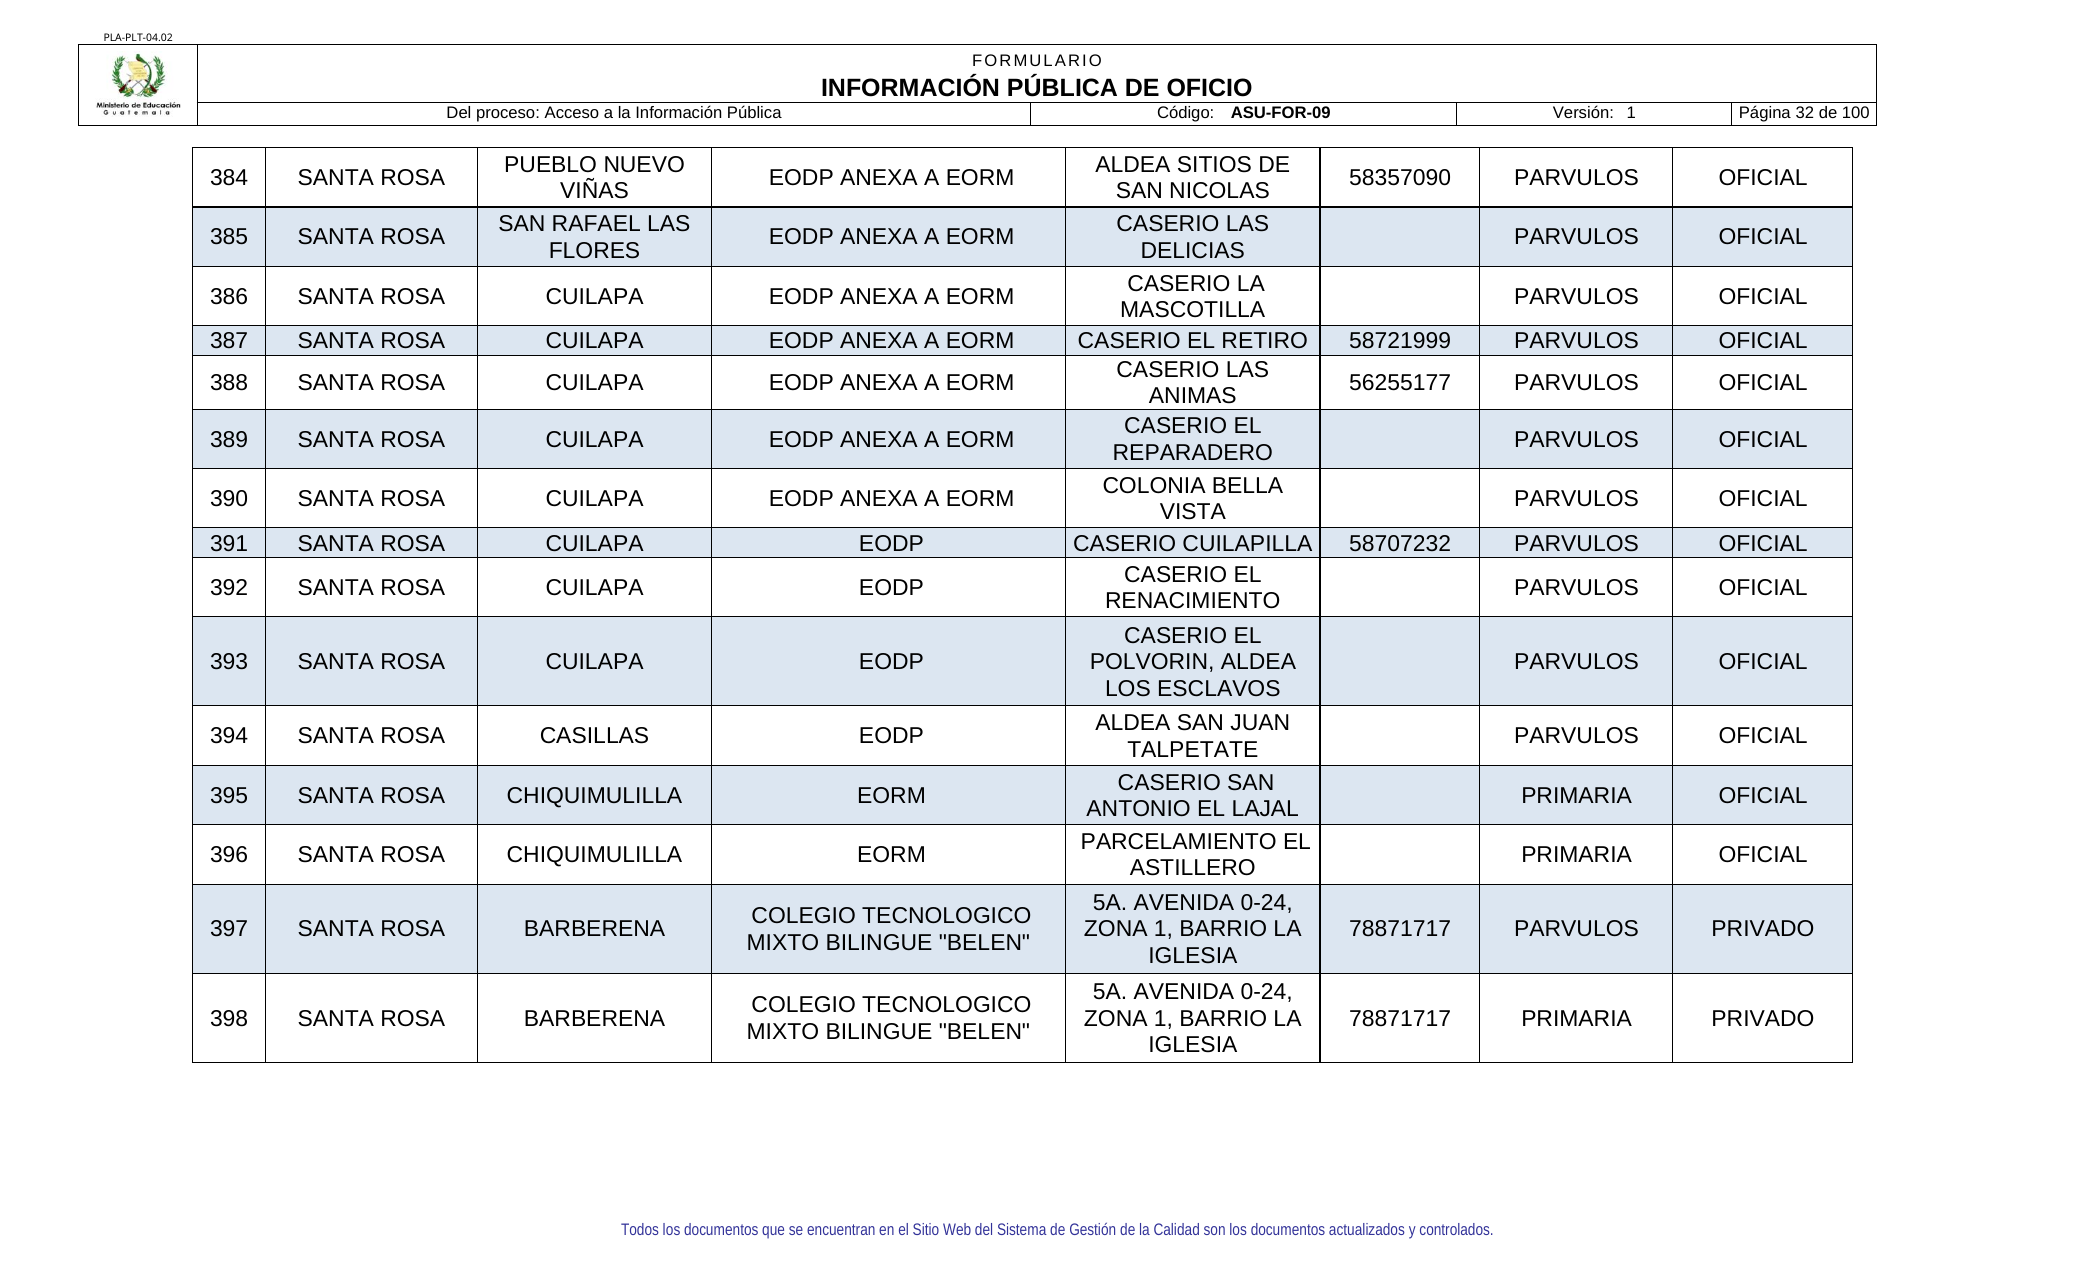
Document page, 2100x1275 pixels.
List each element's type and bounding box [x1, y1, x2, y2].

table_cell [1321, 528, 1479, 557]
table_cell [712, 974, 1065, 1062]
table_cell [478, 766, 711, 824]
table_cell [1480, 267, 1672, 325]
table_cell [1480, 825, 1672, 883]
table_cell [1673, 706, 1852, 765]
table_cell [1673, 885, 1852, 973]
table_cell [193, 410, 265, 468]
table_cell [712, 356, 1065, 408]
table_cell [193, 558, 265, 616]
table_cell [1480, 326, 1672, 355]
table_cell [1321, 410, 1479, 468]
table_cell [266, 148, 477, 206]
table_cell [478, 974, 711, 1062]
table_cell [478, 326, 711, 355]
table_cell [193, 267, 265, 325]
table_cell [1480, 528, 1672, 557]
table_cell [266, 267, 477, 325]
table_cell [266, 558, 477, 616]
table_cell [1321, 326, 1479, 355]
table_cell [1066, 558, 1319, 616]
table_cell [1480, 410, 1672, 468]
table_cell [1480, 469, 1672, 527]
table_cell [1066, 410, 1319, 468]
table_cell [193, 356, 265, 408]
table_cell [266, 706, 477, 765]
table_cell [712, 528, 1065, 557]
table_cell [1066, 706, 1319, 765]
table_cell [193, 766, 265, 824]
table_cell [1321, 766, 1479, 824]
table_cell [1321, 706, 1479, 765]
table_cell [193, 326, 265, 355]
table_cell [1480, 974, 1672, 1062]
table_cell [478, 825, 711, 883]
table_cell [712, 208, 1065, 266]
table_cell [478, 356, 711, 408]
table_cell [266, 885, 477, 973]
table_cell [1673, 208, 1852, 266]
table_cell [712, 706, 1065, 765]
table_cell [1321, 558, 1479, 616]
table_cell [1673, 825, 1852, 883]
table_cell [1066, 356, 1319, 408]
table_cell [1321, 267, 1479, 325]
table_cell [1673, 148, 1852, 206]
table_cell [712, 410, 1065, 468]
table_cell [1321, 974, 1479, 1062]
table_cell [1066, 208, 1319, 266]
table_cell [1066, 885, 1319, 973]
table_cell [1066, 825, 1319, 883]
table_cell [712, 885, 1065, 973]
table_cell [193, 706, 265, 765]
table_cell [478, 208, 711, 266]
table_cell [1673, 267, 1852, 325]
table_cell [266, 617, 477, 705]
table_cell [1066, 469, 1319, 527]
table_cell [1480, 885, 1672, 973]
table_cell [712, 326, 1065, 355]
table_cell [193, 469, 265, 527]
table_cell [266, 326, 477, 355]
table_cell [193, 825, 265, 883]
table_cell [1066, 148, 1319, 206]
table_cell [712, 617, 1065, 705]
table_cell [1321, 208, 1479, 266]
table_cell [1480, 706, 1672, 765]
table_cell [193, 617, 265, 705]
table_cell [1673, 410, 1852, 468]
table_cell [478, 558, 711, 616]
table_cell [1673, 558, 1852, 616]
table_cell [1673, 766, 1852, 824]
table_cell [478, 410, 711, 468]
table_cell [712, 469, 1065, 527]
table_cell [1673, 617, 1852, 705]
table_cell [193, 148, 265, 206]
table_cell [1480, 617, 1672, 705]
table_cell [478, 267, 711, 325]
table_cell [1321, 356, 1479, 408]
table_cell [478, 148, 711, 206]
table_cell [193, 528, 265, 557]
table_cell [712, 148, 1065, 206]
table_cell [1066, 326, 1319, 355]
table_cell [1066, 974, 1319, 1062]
picture [95, 51, 181, 117]
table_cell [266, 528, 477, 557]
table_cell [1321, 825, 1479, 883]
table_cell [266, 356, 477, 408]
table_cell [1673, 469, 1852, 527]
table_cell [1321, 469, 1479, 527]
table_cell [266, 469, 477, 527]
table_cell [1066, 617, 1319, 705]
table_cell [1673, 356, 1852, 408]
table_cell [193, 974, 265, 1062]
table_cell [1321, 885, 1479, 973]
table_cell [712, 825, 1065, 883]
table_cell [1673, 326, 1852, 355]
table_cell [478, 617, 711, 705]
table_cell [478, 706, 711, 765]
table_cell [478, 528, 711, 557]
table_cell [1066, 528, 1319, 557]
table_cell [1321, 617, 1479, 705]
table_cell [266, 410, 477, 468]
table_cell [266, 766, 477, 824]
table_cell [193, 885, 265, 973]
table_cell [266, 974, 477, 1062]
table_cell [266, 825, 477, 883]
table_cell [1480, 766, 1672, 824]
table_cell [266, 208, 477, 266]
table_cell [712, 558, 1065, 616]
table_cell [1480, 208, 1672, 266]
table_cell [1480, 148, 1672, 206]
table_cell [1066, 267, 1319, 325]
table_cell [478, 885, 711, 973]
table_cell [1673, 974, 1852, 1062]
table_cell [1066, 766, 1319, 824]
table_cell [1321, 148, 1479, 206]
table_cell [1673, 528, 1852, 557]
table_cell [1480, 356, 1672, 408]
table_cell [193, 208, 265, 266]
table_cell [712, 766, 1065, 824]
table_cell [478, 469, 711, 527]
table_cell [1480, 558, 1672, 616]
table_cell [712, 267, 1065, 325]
